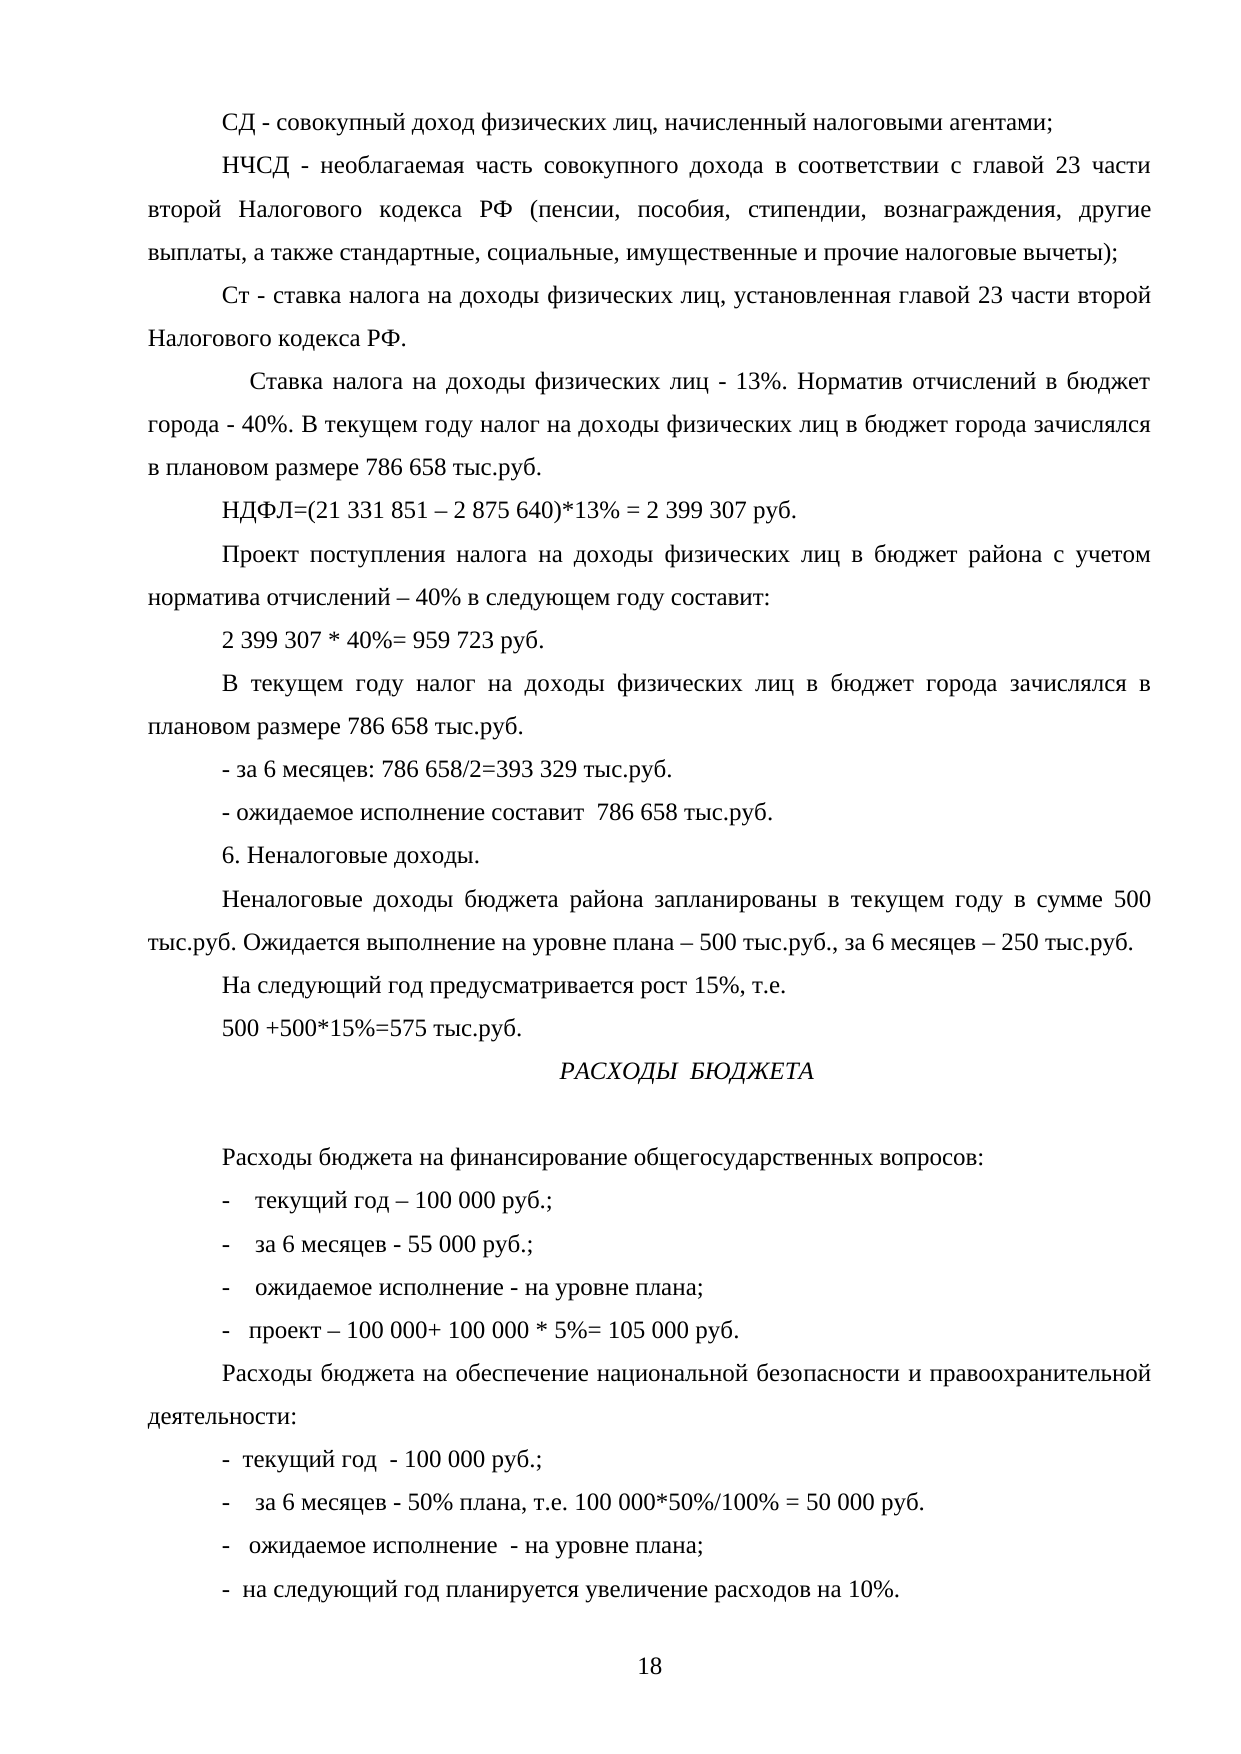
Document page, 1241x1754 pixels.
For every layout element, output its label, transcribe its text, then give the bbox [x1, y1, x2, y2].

text - за 6 месяцев - 55 000 руб.; [148, 1229, 1152, 1257]
text 2 399 307 * 40%= 959 723 руб. [148, 625, 1152, 654]
text - на следующий год планируется увеличение расходов на 10%. [148, 1574, 1152, 1602]
text - за 6 месяцев: 786 658/2=393 329 тыс.руб. [148, 754, 1152, 783]
text Расходы бюджета на финансирование общегосударственных вопросов: [148, 1142, 1152, 1171]
text На следующий год предусматривается рост 15%, т.е. [148, 970, 1152, 999]
text 500 +500*15%=575 тыс.руб. [148, 1013, 1152, 1042]
text - за 6 месяцев - 50% плана, т.е. 100 000*50%/100% = 50 000 руб. [148, 1487, 1152, 1516]
text В текущем году налог на доходы физических лиц в бюджет города зачислялся в плановом размере 786 658 тыс.руб. [148, 668, 1152, 740]
text НЧСД - необлагаемая часть совокупного дохода в соответствии с главой 23 части второй Налогового кодекса РФ (пенсии, пособия, стипендии, вознаграждения, другие выплаты, а также стандартные, социальные, имущественные и прочие налоговые вычеты); [148, 151, 1152, 266]
text - ожидаемое исполнение составит 786 658 тыс.руб. [148, 797, 1152, 826]
text Ставка налога на доходы физических лиц - 13%. Норматив отчислений в бюджет города - 40%. В текущем году налог на доходы физических лиц в бюджет города зачислялся в плановом размере 786 658 тыс.руб. [148, 366, 1152, 481]
text - текущий год - 100 000 руб.; [148, 1444, 1152, 1473]
text 6. Неналоговые доходы. [148, 841, 1152, 869]
text РАСХОДЫ БЮДЖЕТА [148, 1056, 1152, 1085]
text Ст - ставка налога на доходы физических лиц, установленная главой 23 части второй Налогового кодекса РФ. [148, 280, 1152, 352]
text Неналоговые доходы бюджета района запланированы в текущем году в сумме 500 тыс.руб. Ожидается выполнение на уровне плана – 500 тыс.руб., за 6 месяцев – 250 тыс.руб. [148, 884, 1152, 956]
text Проект поступления налога на доходы физических лиц в бюджет района с учетом норматива отчислений – 40% в следующем году составит: [148, 539, 1152, 611]
text - ожидаемое исполнение - на уровне плана; [148, 1272, 1152, 1301]
text - проект – 100 000+ 100 000 * 5%= 105 000 руб. [148, 1315, 1152, 1344]
text СД - совокупный доход физических лиц, начисленный налоговыми агентами; [148, 107, 1152, 136]
text - текущий год – 100 000 руб.; [148, 1186, 1152, 1214]
text НДФЛ=(21 331 851 – 2 875 640)*13% = 2 399 307 руб. [148, 496, 1152, 524]
text - ожидаемое исполнение - на уровне плана; [148, 1531, 1152, 1559]
text Расходы бюджета на обеспечение национальной безопасности и правоохранительной деятельности: [148, 1358, 1152, 1430]
